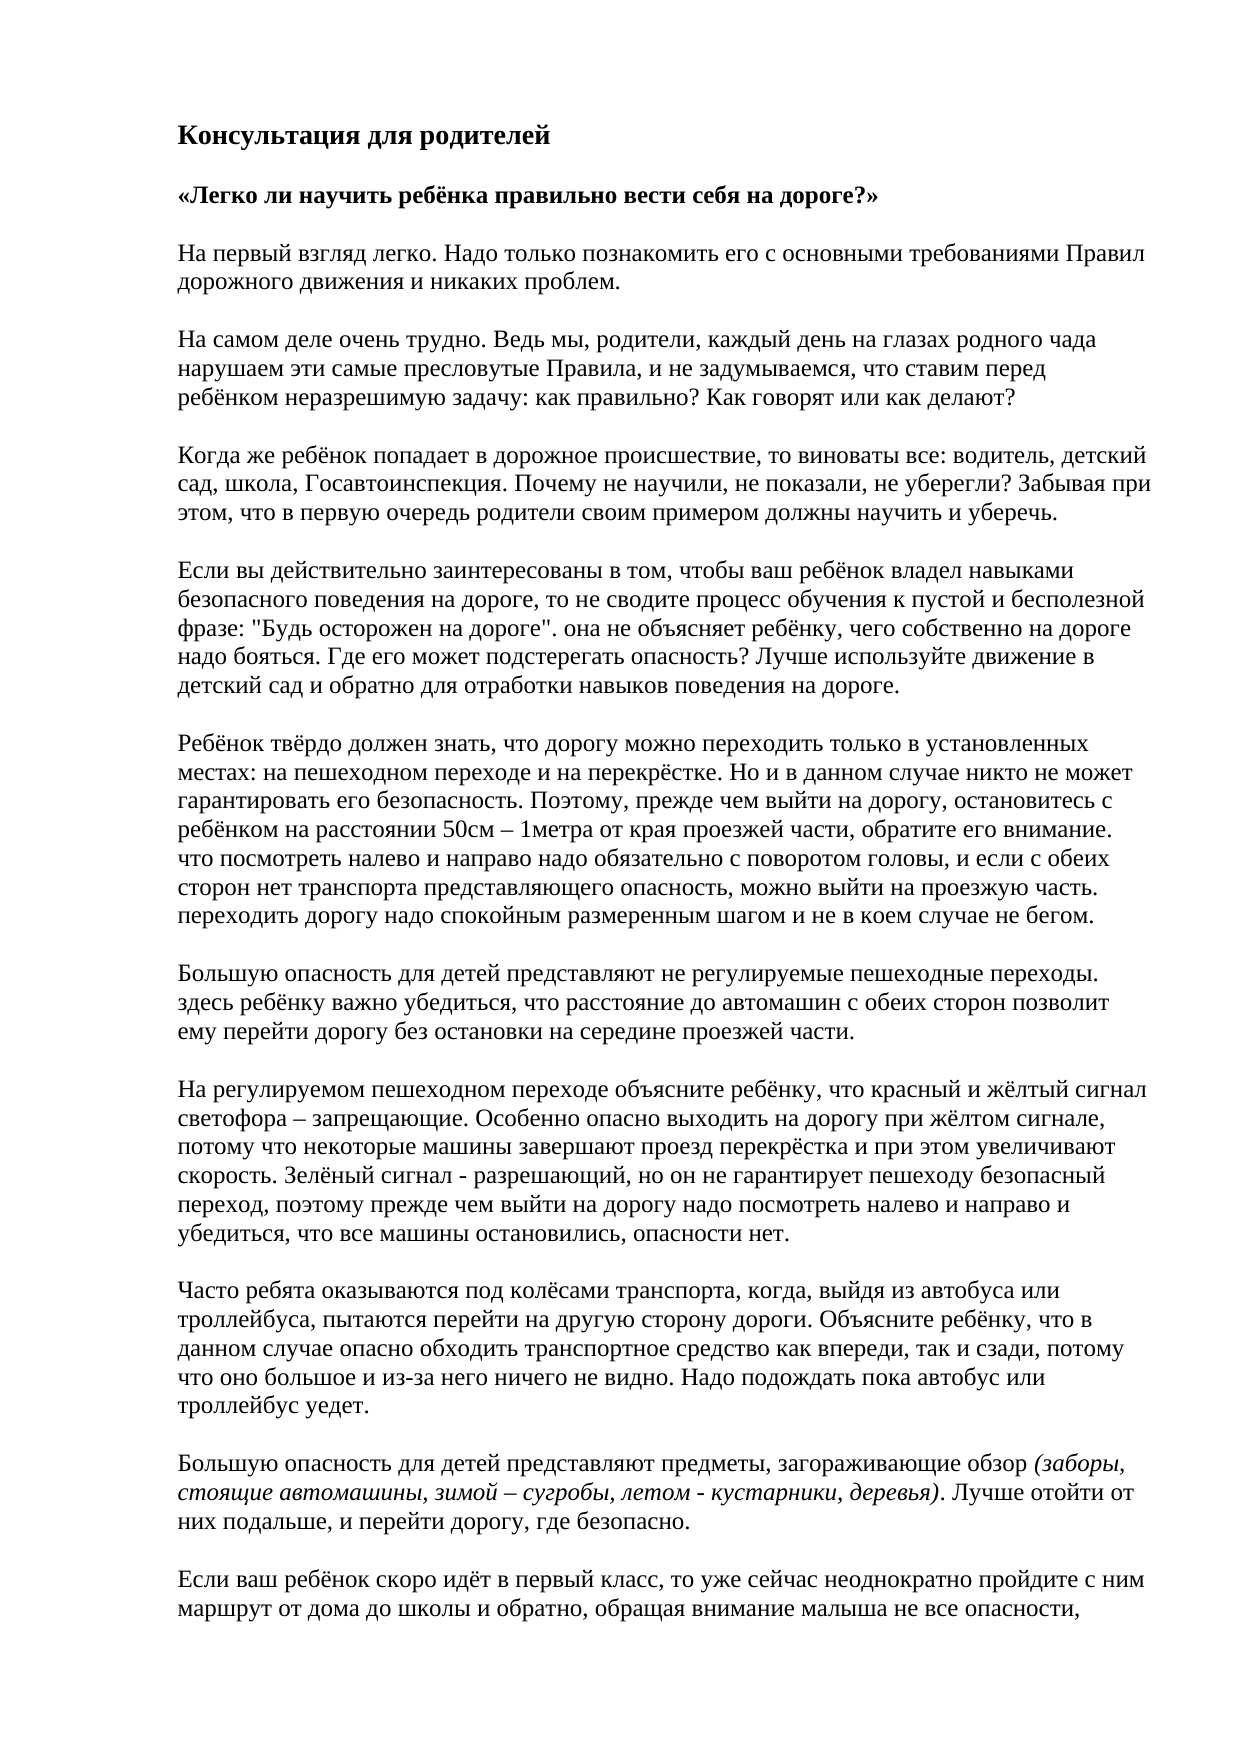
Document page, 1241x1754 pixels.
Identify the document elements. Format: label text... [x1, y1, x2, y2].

text Ребёнок твёрдо должен знать, что дорогу можно переходить только в установленных местах: на пешеходном переходе и на перекрёстке. Но и в данном случае никто не может гарантировать его безопасность. Поэтому, прежде чем выйти на дорогу, остановитесь с ребёнком на расстоянии 50см – 1метра от края проезжей части, обратите его внимание. что посмотреть налево и направо надо обязательно с поворотом головы, и если с обеих сторон нет транспорта представляющего опасность, можно выйти на проезжую часть. переходить дорогу надо спокойным размеренным шагом и не в коем случае не бегом. [177, 728, 1152, 929]
text Консультация для родителей [177, 118, 1152, 151]
text Большую опасность для детей представляют предметы, загораживающие обзор (заборы, стоящие автомашины, зимой – сугробы, летом - кустарники, деревья). Лучше отойти от них подальше, и перейти дорогу, где безопасно. [177, 1448, 1152, 1535]
text Большую опасность для детей представляют не регулируемые пешеходные переходы. здесь ребёнку важно убедиться, что расстояние до автомашин с обеих сторон позволит ему перейти дорогу без остановки на середине проезжей части. [177, 958, 1152, 1045]
text На регулируемом пешеходном переходе объясните ребёнку, что красный и жёлтый сигнал светофора – запрещающие. Особенно опасно выходить на дорогу при жёлтом сигнале, потому что некоторые машины завершают проезд перекрёстка и при этом увеличивают скорость. Зелёный сигнал - разрешающий, но он не гарантирует пешеходу безопасный переход, поэтому прежде чем выйти на дорогу надо посмотреть налево и направо и убедиться, что все машины остановились, опасности нет. [177, 1074, 1152, 1246]
text На первый взгляд легко. Надо только познакомить его с основными требованиями Правил дорожного движения и никаких проблем. [177, 238, 1152, 295]
text «Легко ли научить ребёнка правильно вести себя на дороге?» [177, 180, 1152, 208]
text На самом деле очень трудно. Ведь мы, родители, каждый день на глазах родного чада нарушаем эти самые пресловутые Правила, и не задумываемся, что ставим перед ребёнком неразрешимую задачу: как правильно? Как говорят или как делают? [177, 324, 1152, 411]
text Когда же ребёнок попадает в дорожное происшествие, то виноваты все: водитель, детский сад, школа, Госавтоинспекция. Почему не научили, не показали, не уберегли? Забывая при этом, что в первую очередь родители своим примером должны научить и уберечь. [177, 440, 1152, 526]
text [177, 1564, 1152, 1621]
text Часто ребята оказываются под колёсами транспорта, когда, выйдя из автобуса или троллейбуса, пытаются перейти на другую сторону дороги. Объясните ребёнку, что в данном случае опасно обходить транспортное средство как впереди, так и сзади, потому что оно большое и из-за него ничего не видно. Надо подождать пока автобус или троллейбус уедет. [177, 1276, 1152, 1419]
text Если вы действительно заинтересованы в том, чтобы ваш ребёнок владел навыками безопасного поведения на дороге, то не сводите процесс обучения к пустой и бесполезной фразе: "Будь осторожен на дороге". она не объясняет ребёнку, чего собственно на дороге надо бояться. Где его может подстерегать опасность? Лучше используйте движение в детский сад и обратно для отработки навыков поведения на дороге. [177, 555, 1152, 699]
